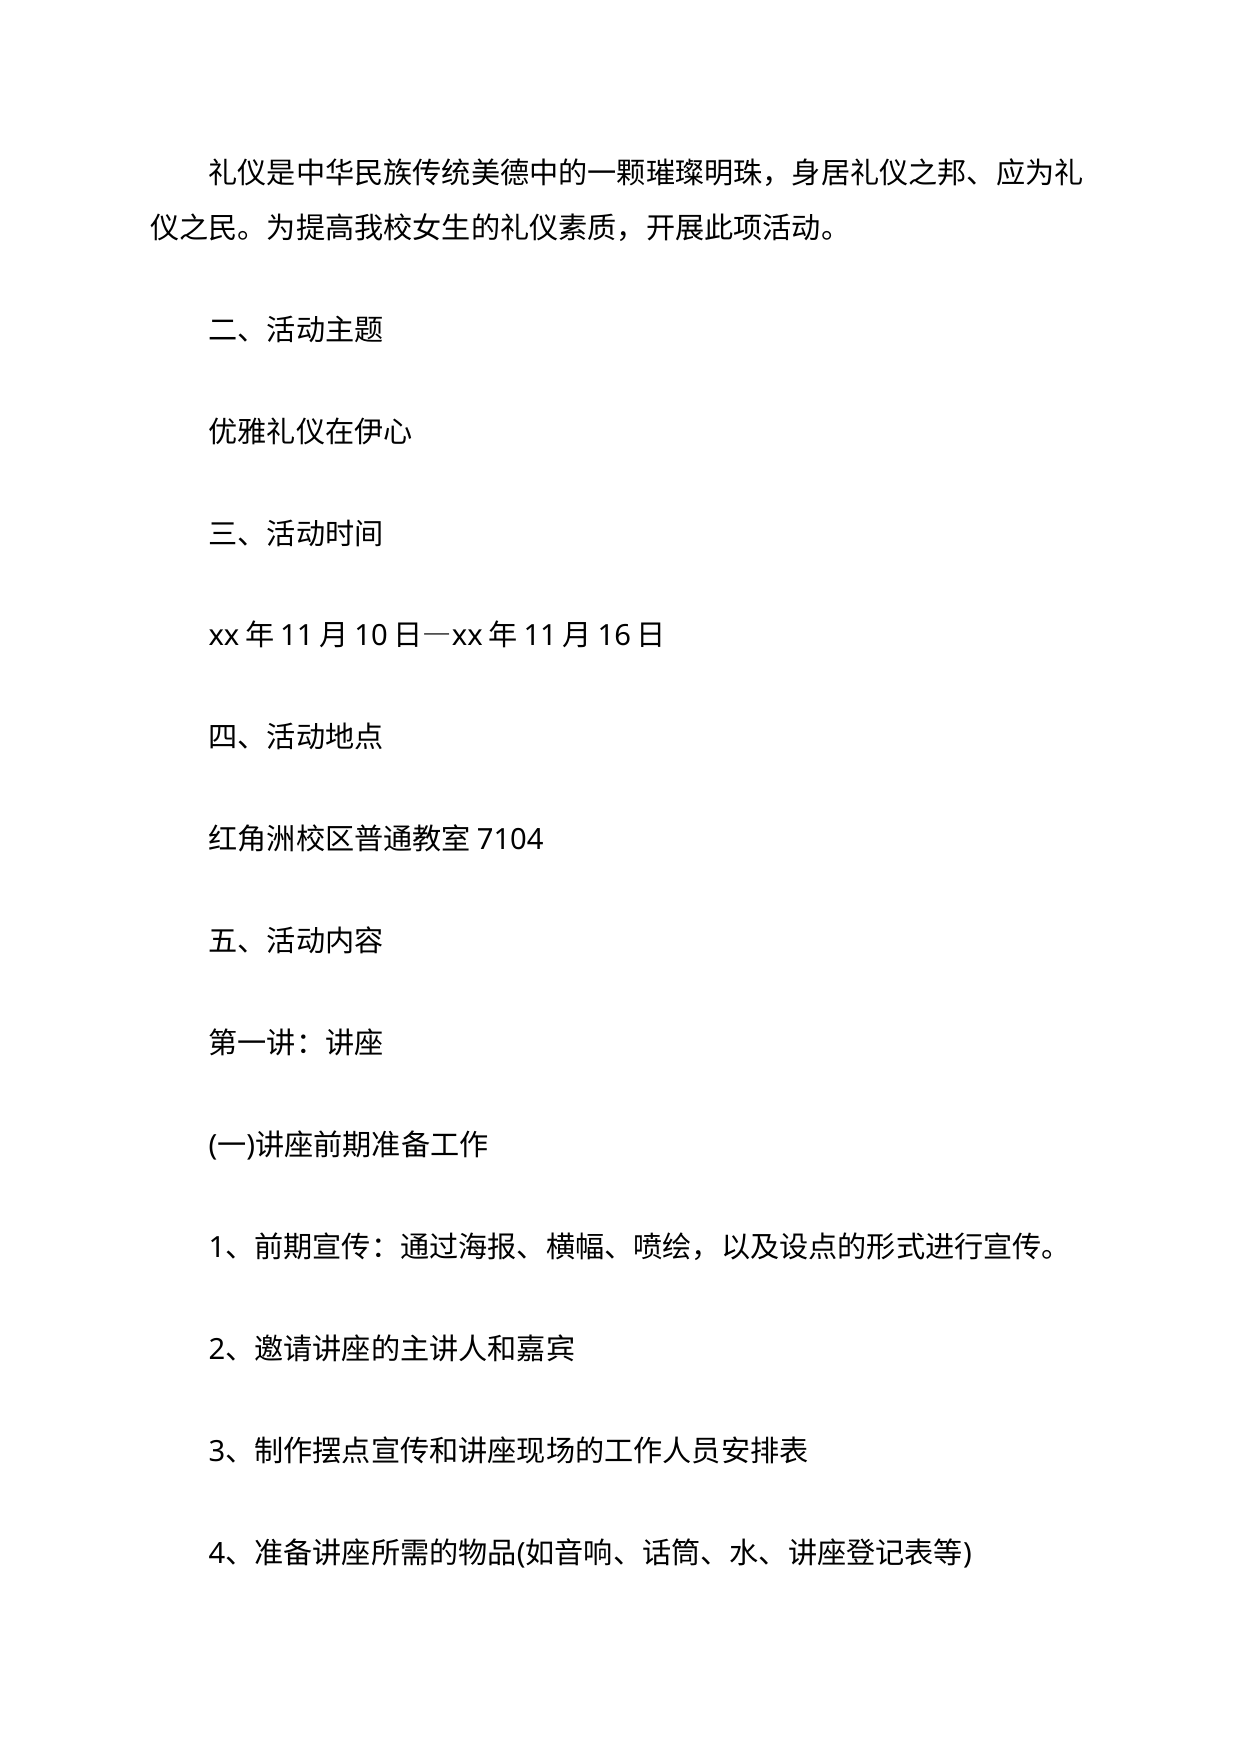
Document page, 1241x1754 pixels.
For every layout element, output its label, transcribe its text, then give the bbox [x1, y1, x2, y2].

text 礼仪是中华民族传统美德中的一颗璀璨明珠，身居礼仪之邦、应为礼仪之民。为提高我校女生的礼仪素质，开展此项活动。 [150, 150, 1090, 247]
text 3、制作摆点宣传和讲座现场的工作人员安排表 [150, 1427, 1090, 1469]
text (一)讲座前期准备工作 [150, 1121, 1090, 1164]
text 红角洲校区普通教室7104 [150, 816, 1090, 858]
text 优雅礼仪在伊心 [150, 408, 1090, 451]
text 三、活动时间 [150, 510, 1090, 552]
text 第一讲：讲座 [150, 1019, 1090, 1062]
text 二、活动主题 [150, 307, 1090, 349]
text 1、前期宣传：通过海报、横幅、喷绘，以及设点的形式进行宣传。 [150, 1223, 1090, 1266]
text 4、准备讲座所需的物品(如音响、话筒、水、讲座登记表等) [150, 1529, 1090, 1572]
text 五、活动内容 [150, 918, 1090, 960]
text 2、邀请讲座的主讲人和嘉宾 [150, 1325, 1090, 1368]
text 四、活动地点 [150, 714, 1090, 756]
text xx年11月10日—xx年11月16日 [150, 612, 1090, 654]
